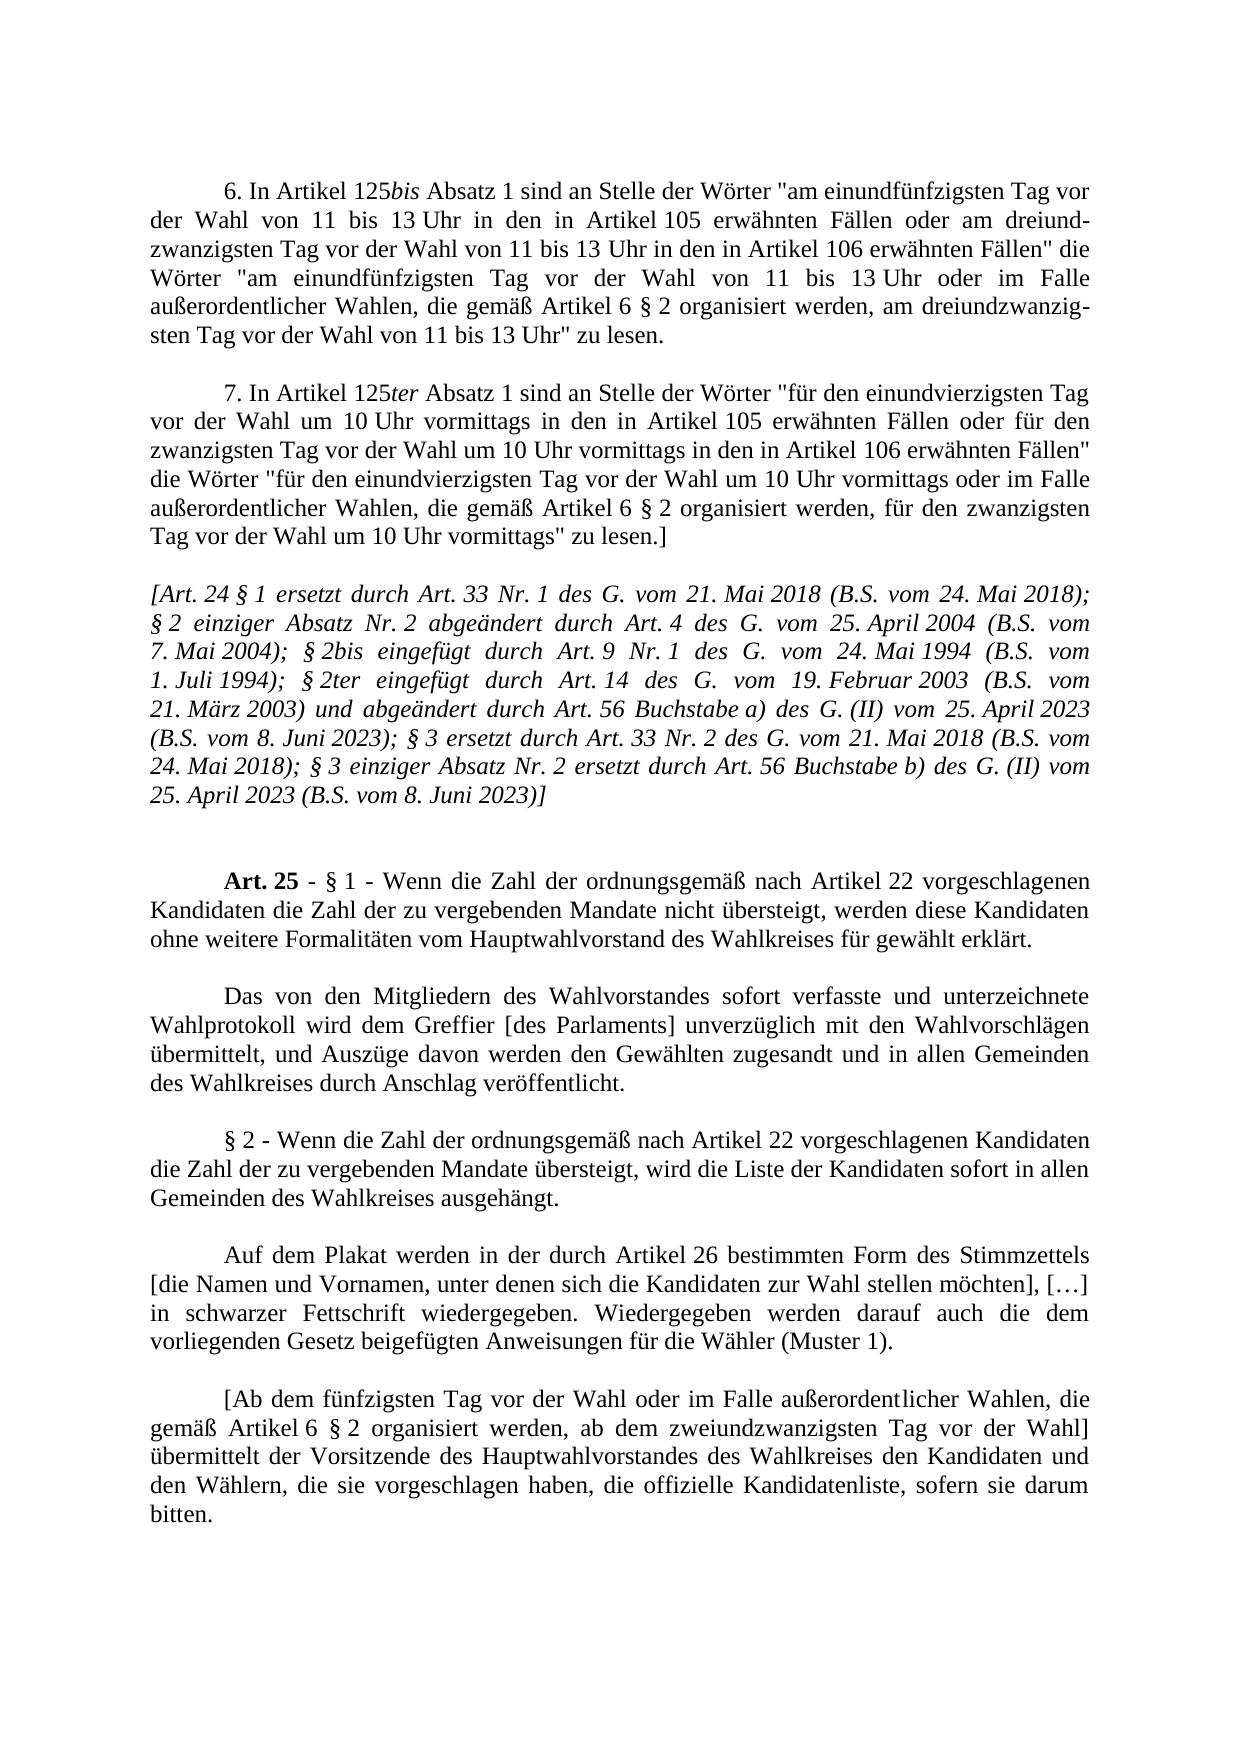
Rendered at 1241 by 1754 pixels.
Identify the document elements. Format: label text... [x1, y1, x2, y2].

text Das von den Mitgliedern des Wahlvorstandes sofort verfasste und unterzeichnete Wahlprotokoll wird dem Greffier [des Parlaments] unverzüglich mit den Wahlvorschlägen übermittelt, und Auszüge davon werden den Gewählten zugesandt und in allen Gemeinden des Wahlkreises durch Anschlag veröffentlicht. [150, 981, 1090, 1096]
text 6. In Artikel 125bis Absatz 1 sind an Stelle der Wörter "am einundfünfzigsten Tag vor der Wahl von 11 bis 13 Uhr in den in Artikel 105 erwähnten Fällen oder am dreiundzwanzigsten Tag vor der Wahl von 11 bis 13 Uhr in den in Artikel 106 erwähnten Fällen" die Wörter "am einundfünfzigsten Tag vor der Wahl von 11 bis 13 Uhr oder im Falle außerordentlicher Wahlen, die gemäß Artikel 6 § 2 organisiert werden, am dreiundzwanzigsten Tag vor der Wahl von 11 bis 13 Uhr" zu lesen. [150, 176, 1090, 349]
text Art. 25 - § 1 - Wenn die Zahl der ordnungsgemäß nach Artikel 22 vorgeschlagenen Kandidaten die Zahl der zu vergebenden Mandate nicht übersteigt, werden diese Kandidaten ohne weitere Formalitäten vom Hauptwahlvorstand des Wahlkreises für gewählt erklärt. [150, 866, 1090, 953]
text [Art. 24 § 1 ersetzt durch Art. 33 Nr. 1 des G. vom 21. Mai 2018 (B.S. vom 24. Mai 2018); § 2 einziger Absatz Nr. 2 abgeändert durch Art. 4 des G. vom 25. April 2004 (B.S. vom 7. Mai 2004); § 2bis eingefügt durch Art. 9 Nr. 1 des G. vom 24. Mai 1994 (B.S. vom 1. Juli 1994); § 2ter eingefügt durch Art. 14 des G. vom 19. Februar 2003 (B.S. vom 21. März 2003) und abgeändert durch Art. 56 Buchstabe a) des G. (II) vom 25. April 2023 (B.S. vom 8. Juni 2023); § 3 ersetzt durch Art. 33 Nr. 2 des G. vom 21. Mai 2018 (B.S. vom 24. Mai 2018); § 3 einziger Absatz Nr. 2 ersetzt durch Art. 56 Buchstabe b) des G. (II) vom 25. April 2023 (B.S. vom 8. Juni 2023)] [150, 579, 1090, 809]
text [Ab dem fünfzigsten Tag vor der Wahl oder im Falle außerordentlicher Wahlen, die gemäß Artikel 6 § 2 organisiert werden, ab dem zweiundzwanzigsten Tag vor der Wahl] übermittelt der Vorsitzende des Hauptwahlvorstandes des Wahlkreises den Kandidaten und den Wählern, die sie vorgeschlagen haben, die offizielle Kandidatenliste, sofern sie darum bitten. [150, 1384, 1090, 1528]
text Auf dem Plakat werden in der durch Artikel 26 bestimmten Form des Stimmzettels [die Namen und Vornamen, unter denen sich die Kandidaten zur Wahl stellen möchten], […] in schwarzer Fettschrift wiedergegeben. Wiedergegeben werden darauf auch die dem vorliegenden Gesetz beigefügten Anweisungen für die Wähler (Muster 1). [150, 1240, 1090, 1355]
text 7. In Artikel 125ter Absatz 1 sind an Stelle der Wörter "für den einundvierzigsten Tag vor der Wahl um 10 Uhr vormittags in den in Artikel 105 erwähnten Fällen oder für den zwanzigsten Tag vor der Wahl um 10 Uhr vormittags in den in Artikel 106 erwähnten Fällen" die Wörter "für den einundvierzigsten Tag vor der Wahl um 10 Uhr vormittags oder im Falle außerordentlicher Wahlen, die gemäß Artikel 6 § 2 organisiert werden, für den zwanzigsten Tag vor der Wahl um 10 Uhr vormittags" zu lesen.] [150, 378, 1090, 550]
text § 2 - Wenn die Zahl der ordnungsgemäß nach Artikel 22 vorgeschlagenen Kandidaten die Zahl der zu vergebenden Mandate übersteigt, wird die Liste der Kandidaten sofort in allen Gemeinden des Wahlkreises ausgehängt. [150, 1125, 1090, 1211]
